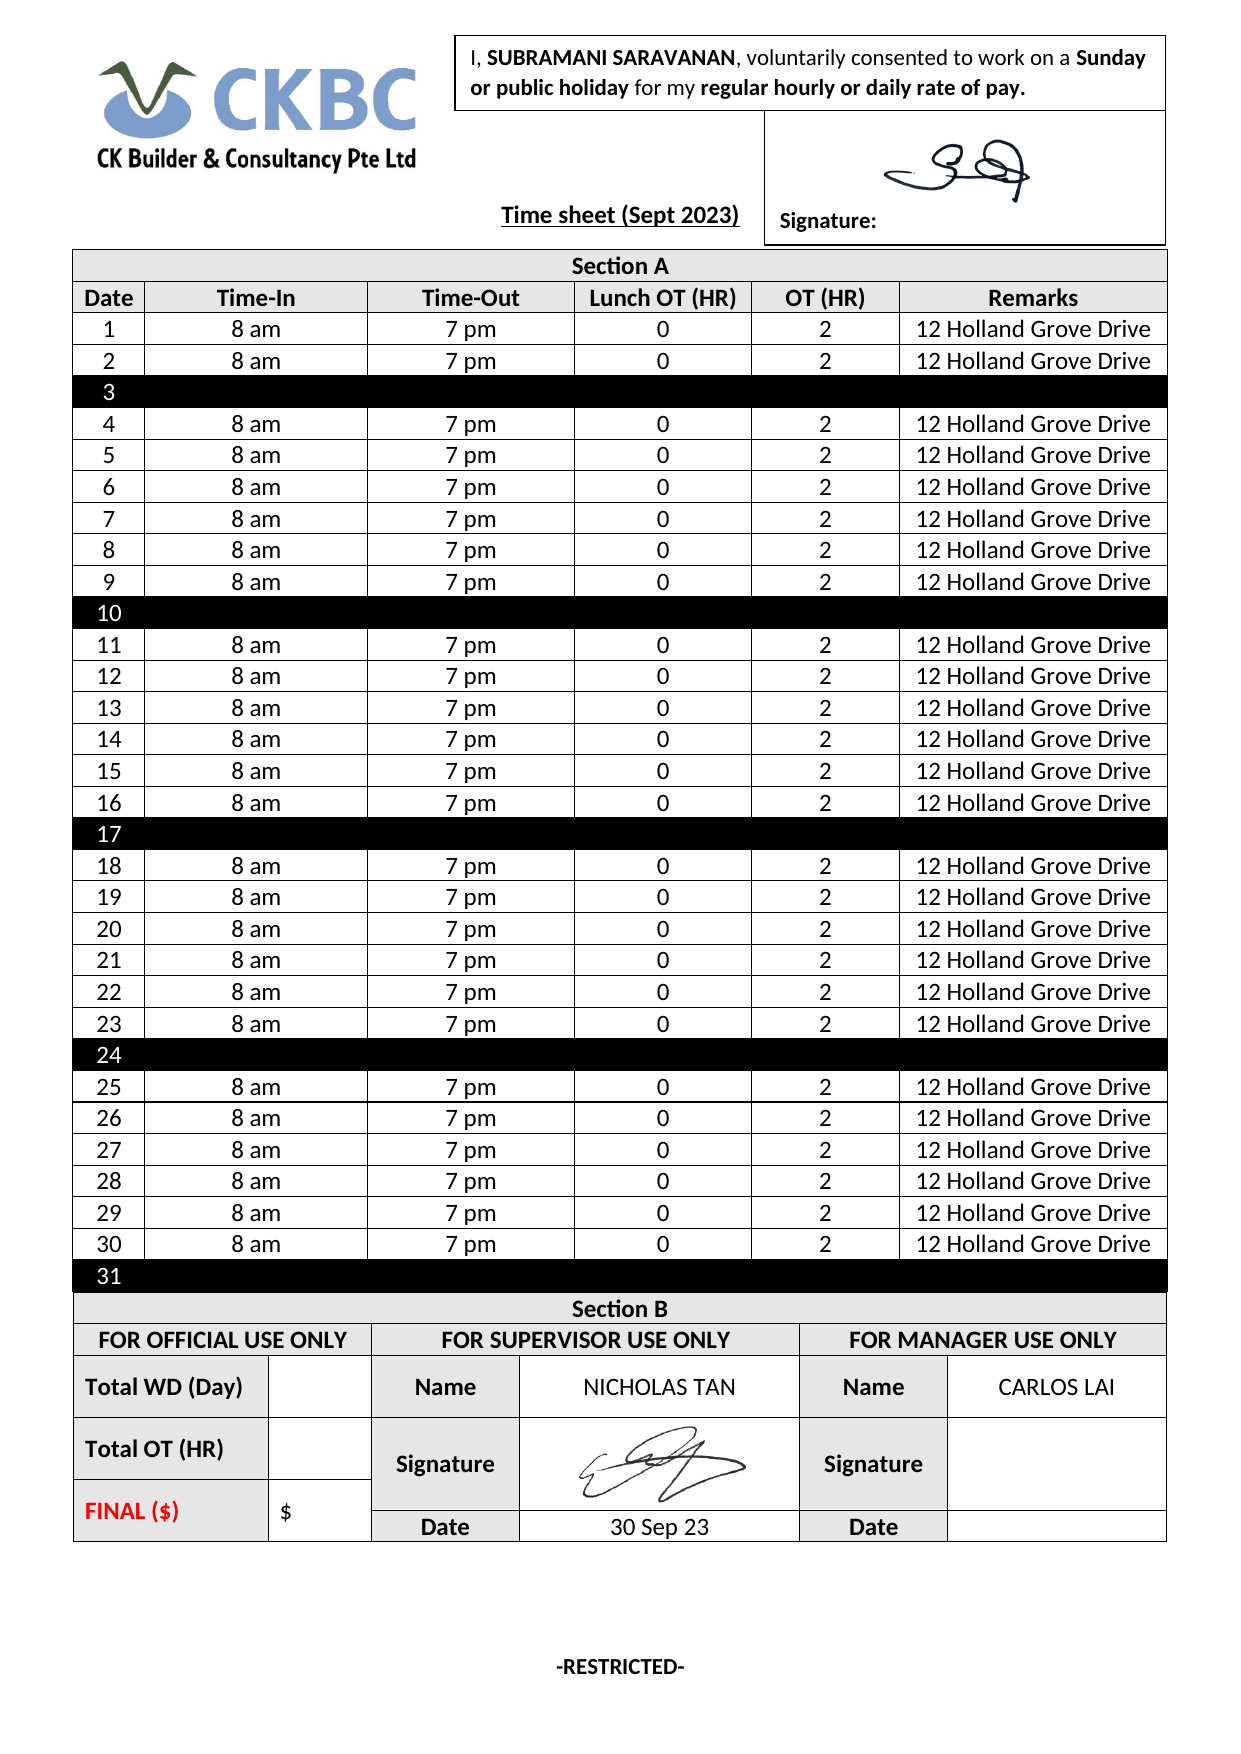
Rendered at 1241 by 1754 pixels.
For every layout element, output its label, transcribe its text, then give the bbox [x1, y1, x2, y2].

table_cell 12 [73, 661, 144, 691]
table_cell 0 [575, 1008, 751, 1038]
table_cell Date [73, 282, 144, 312]
table_header Section A [73, 250, 1167, 281]
table_cell Time-Out [368, 282, 574, 312]
table_cell 31 [73, 1260, 144, 1291]
table_cell 2 [73, 345, 144, 375]
table_cell 30 [73, 1229, 144, 1259]
table_cell 21 [73, 945, 144, 975]
table_cell 2 [752, 313, 899, 344]
table_cell 7 pm [368, 724, 574, 754]
table_cell 19 [73, 881, 144, 912]
table_cell 2 [752, 471, 899, 502]
table_cell [145, 376, 367, 407]
table_cell Total OT (HR) [74, 1418, 268, 1479]
table_cell [752, 1260, 899, 1291]
table_cell 8 am [145, 313, 367, 344]
table_cell [145, 598, 367, 628]
table_cell 8 am [145, 850, 367, 880]
table_cell 8 am [145, 945, 367, 975]
table_cell 27 [73, 1134, 144, 1164]
table_cell 0 [575, 661, 751, 691]
table_cell 0 [575, 503, 751, 533]
table_cell [368, 818, 574, 849]
table_cell 1 [73, 313, 144, 344]
table_cell 2 [752, 566, 899, 596]
table_cell 7 pm [368, 1071, 574, 1101]
table_cell [900, 598, 1167, 628]
table_cell Name [372, 1356, 519, 1417]
table_cell 8 am [145, 345, 367, 375]
table_cell 0 [575, 755, 751, 786]
table_cell 30 Sep 23 [520, 1511, 799, 1541]
table_cell 7 pm [368, 1197, 574, 1228]
table_cell 7 pm [368, 1134, 574, 1164]
table_cell 0 [575, 1229, 751, 1259]
table_cell Time-In [145, 282, 367, 312]
table_cell 24 [73, 1039, 144, 1070]
table_cell 2 [752, 1166, 899, 1196]
table_cell [368, 1039, 574, 1070]
table_cell 7 pm [368, 913, 574, 943]
table_cell 0 [575, 629, 751, 659]
table_cell 23 [73, 1008, 144, 1038]
table_cell 8 am [145, 503, 367, 533]
table_cell 8 am [145, 976, 367, 1007]
table_cell 2 [752, 1134, 899, 1164]
table_header Section B [74, 1293, 1166, 1323]
picture [882, 117, 1035, 228]
table_cell 7 pm [368, 755, 574, 786]
table_cell 0 [575, 1071, 751, 1101]
table_cell 12 Holland Grove Drive [900, 1103, 1167, 1133]
table_cell [368, 1260, 574, 1291]
table_cell Lunch OT (HR) [575, 282, 751, 312]
table_cell 7 pm [368, 629, 574, 659]
table_cell Signature [800, 1418, 947, 1509]
table_cell 8 am [145, 471, 367, 502]
table_cell 12 Holland Grove Drive [900, 313, 1167, 344]
table_cell [145, 818, 367, 849]
table_cell 7 pm [368, 976, 574, 1007]
table_cell 12 Holland Grove Drive [900, 787, 1167, 817]
table_cell [900, 376, 1167, 407]
table_cell 7 pm [368, 692, 574, 723]
table_cell 0 [575, 1134, 751, 1164]
table_cell 12 Holland Grove Drive [900, 566, 1167, 596]
table_cell [145, 1039, 367, 1070]
table_cell [575, 1039, 751, 1070]
table_cell 4 [73, 408, 144, 438]
table_cell OT (HR) [752, 282, 899, 312]
table_cell 2 [752, 503, 899, 533]
table_cell 8 am [145, 1166, 367, 1196]
table_cell FOR SUPERVISOR USE ONLY [372, 1324, 799, 1355]
table_cell Date [800, 1511, 947, 1541]
table_cell 20 [73, 913, 144, 943]
table_cell 0 [575, 945, 751, 975]
table_cell 0 [575, 913, 751, 943]
table_cell 12 Holland Grove Drive [900, 1134, 1167, 1164]
table_cell 8 am [145, 629, 367, 659]
table_cell 6 [73, 471, 144, 502]
table_cell [145, 1260, 367, 1291]
table_cell 0 [575, 440, 751, 470]
table_cell 25 [73, 1071, 144, 1101]
table_cell 2 [752, 976, 899, 1007]
table_cell 2 [752, 787, 899, 817]
table_cell [948, 1418, 1166, 1509]
table_cell 2 [752, 945, 899, 975]
table_cell 7 pm [368, 471, 574, 502]
table_cell 7 pm [368, 787, 574, 817]
table_cell 2 [752, 1071, 899, 1101]
table_cell 7 pm [368, 1166, 574, 1196]
table_cell [575, 818, 751, 849]
table_cell 7 pm [368, 850, 574, 880]
table_cell 13 [73, 692, 144, 723]
table_cell 2 [752, 661, 899, 691]
table_cell 0 [575, 850, 751, 880]
table_cell 0 [575, 787, 751, 817]
table_cell 12 Holland Grove Drive [900, 755, 1167, 786]
table_cell 2 [752, 724, 899, 754]
table_cell 2 [752, 755, 899, 786]
table_cell [269, 1356, 371, 1417]
table_cell 12 Holland Grove Drive [900, 976, 1167, 1007]
table_cell 2 [752, 1008, 899, 1038]
table_cell [368, 598, 574, 628]
table_cell 12 Holland Grove Drive [900, 724, 1167, 754]
table_cell 8 am [145, 1229, 367, 1259]
table_cell 2 [752, 629, 899, 659]
table_cell 12 Holland Grove Drive [900, 1166, 1167, 1196]
table_cell 12 Holland Grove Drive [900, 345, 1167, 375]
table_cell [752, 818, 899, 849]
table_cell [752, 1039, 899, 1070]
table_cell 8 am [145, 724, 367, 754]
table_cell 7 pm [368, 1008, 574, 1038]
table_cell 0 [575, 976, 751, 1007]
table_cell 12 Holland Grove Drive [900, 534, 1167, 565]
table_cell FOR MANAGER USE ONLY [800, 1324, 1166, 1355]
table_cell [752, 376, 899, 407]
table_cell 2 [752, 881, 899, 912]
table_cell 7 pm [368, 566, 574, 596]
table_cell NICHOLAS TAN [520, 1356, 799, 1417]
table_cell 0 [575, 1197, 751, 1228]
table_cell 12 Holland Grove Drive [900, 1008, 1167, 1038]
table_cell 8 am [145, 913, 367, 943]
table_cell 3 [73, 376, 144, 407]
picture [576, 1425, 750, 1509]
table_cell 8 am [145, 1103, 367, 1133]
table_cell 12 Holland Grove Drive [900, 471, 1167, 502]
table_cell 7 pm [368, 945, 574, 975]
table_cell 0 [575, 881, 751, 912]
table_cell [752, 598, 899, 628]
table_cell [575, 376, 751, 407]
table_cell 7 pm [368, 661, 574, 691]
table_cell 0 [575, 345, 751, 375]
table_cell [900, 1039, 1167, 1070]
table_cell [900, 818, 1167, 849]
table_cell 2 [752, 1197, 899, 1228]
table_cell 22 [73, 976, 144, 1007]
table_cell [900, 1260, 1167, 1291]
table_cell 2 [752, 1229, 899, 1259]
text Time sheet (Sept 2023) [150, 199, 764, 230]
table_cell 8 am [145, 1008, 367, 1038]
table_cell Remarks [900, 282, 1167, 312]
table_cell 0 [575, 692, 751, 723]
table_cell 0 [575, 1166, 751, 1196]
table_cell Signature [372, 1418, 519, 1509]
table_cell 12 Holland Grove Drive [900, 692, 1167, 723]
table_cell Date [372, 1511, 519, 1541]
table_cell 28 [73, 1166, 144, 1196]
table_cell 2 [752, 850, 899, 880]
table_cell 0 [575, 313, 751, 344]
table_cell 26 [73, 1103, 144, 1133]
table_cell [575, 598, 751, 628]
table_cell 12 Holland Grove Drive [900, 408, 1167, 438]
table_cell 7 pm [368, 408, 574, 438]
table_cell 12 Holland Grove Drive [900, 440, 1167, 470]
table_cell 2 [752, 913, 899, 943]
table_cell 2 [752, 408, 899, 438]
table_cell 8 am [145, 692, 367, 723]
table_cell 2 [752, 692, 899, 723]
table_cell 12 Holland Grove Drive [900, 913, 1167, 943]
table_cell 7 [73, 503, 144, 533]
table_cell 29 [73, 1197, 144, 1228]
table_cell 8 am [145, 881, 367, 912]
table_cell 12 Holland Grove Drive [900, 1229, 1167, 1259]
table_cell 7 pm [368, 345, 574, 375]
table_cell 7 pm [368, 1229, 574, 1259]
table_cell 12 Holland Grove Drive [900, 503, 1167, 533]
table_cell 7 pm [368, 440, 574, 470]
table_cell 7 pm [368, 503, 574, 533]
table_cell 8 am [145, 755, 367, 786]
table_cell 15 [73, 755, 144, 786]
table_cell 18 [73, 850, 144, 880]
table_cell 0 [575, 408, 751, 438]
table_cell CARLOS LAI [948, 1356, 1166, 1417]
table_cell 8 am [145, 787, 367, 817]
table_cell 2 [752, 534, 899, 565]
table_cell 5 [73, 440, 144, 470]
table_cell 8 am [145, 1197, 367, 1228]
table_cell [575, 1260, 751, 1291]
table_cell 7 pm [368, 313, 574, 344]
table_cell 7 pm [368, 534, 574, 565]
table_cell FOR OFFICIAL USE ONLY [74, 1324, 371, 1355]
table_cell [948, 1511, 1166, 1541]
table_cell 12 Holland Grove Drive [900, 629, 1167, 659]
table_cell 7 pm [368, 881, 574, 912]
table_cell 7 pm [368, 1103, 574, 1133]
table_cell FINAL ($) [74, 1480, 268, 1541]
table_cell 8 am [145, 661, 367, 691]
table_cell [269, 1418, 371, 1479]
table_cell 12 Holland Grove Drive [900, 661, 1167, 691]
table_cell 0 [575, 1103, 751, 1133]
table_cell 0 [575, 724, 751, 754]
table_cell 10 [73, 598, 144, 628]
table_cell 0 [575, 471, 751, 502]
picture [67, 36, 448, 186]
table_cell 11 [73, 629, 144, 659]
table_cell 8 am [145, 1071, 367, 1101]
table_cell 2 [752, 345, 899, 375]
table_cell $ [269, 1480, 371, 1541]
table_cell Total WD (Day) [74, 1356, 268, 1417]
table_cell [520, 1418, 799, 1509]
table_cell 8 [73, 534, 144, 565]
table_cell 8 am [145, 440, 367, 470]
table_cell 0 [575, 534, 751, 565]
table_cell 8 am [145, 566, 367, 596]
table_cell 8 am [145, 408, 367, 438]
table_cell 16 [73, 787, 144, 817]
table_cell Name [800, 1356, 947, 1417]
table_cell 12 Holland Grove Drive [900, 881, 1167, 912]
table_cell 12 Holland Grove Drive [900, 850, 1167, 880]
table_cell 17 [73, 818, 144, 849]
table_cell 12 Holland Grove Drive [900, 1071, 1167, 1101]
table_cell 12 Holland Grove Drive [900, 945, 1167, 975]
table_cell 8 am [145, 534, 367, 565]
table_cell 12 Holland Grove Drive [900, 1197, 1167, 1228]
table_cell 2 [752, 440, 899, 470]
table_cell [368, 376, 574, 407]
table_cell 0 [575, 566, 751, 596]
table_cell 9 [73, 566, 144, 596]
table_cell 2 [752, 1103, 899, 1133]
table_cell 14 [73, 724, 144, 754]
table_cell 8 am [145, 1134, 367, 1164]
